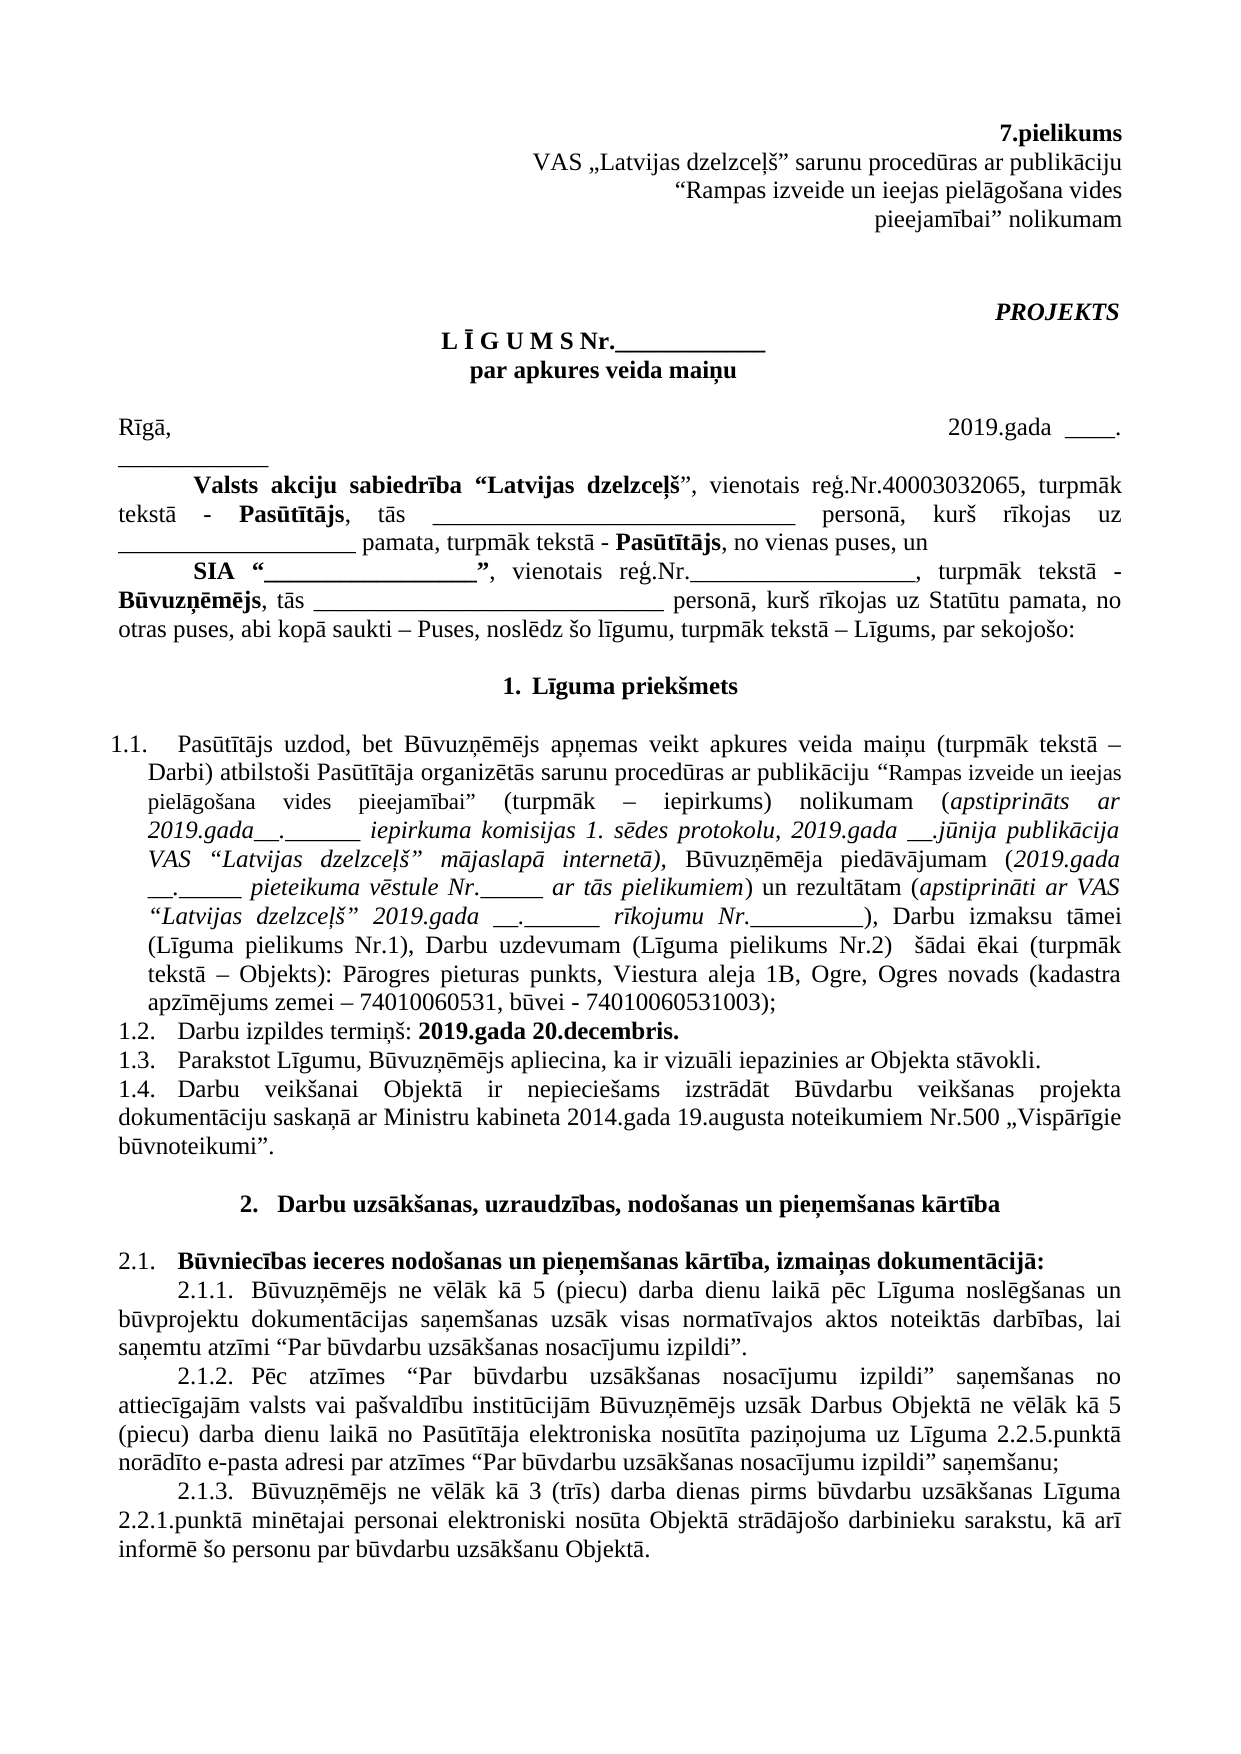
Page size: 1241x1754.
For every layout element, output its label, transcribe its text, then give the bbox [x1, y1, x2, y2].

text pieejamībai” nolikumam [118, 204, 1122, 233]
list Būvniecības ieceres nodošanas un pieņemšanas kārtība, izmaiņas dokumentācijā: [118, 1246, 1122, 1275]
list Darbu veikšanai Objektā ir nepieciešams izstrādāt Būvdarbu veikšanas projekta dokumentāciju saskaņā ar Ministru kabineta 2014.gada 19.augusta noteikumiem Nr.500 „Vispārīgie būvnoteikumi”. [118, 1074, 1122, 1160]
list Pēc atzīmes “Par būvdarbu uzsākšanas nosacījumu izpildi” saņemšanas no attiecīgajām valsts vai pašvaldību institūcijām Būvuzņēmējs uzsāk Darbus Objektā ne vēlāk kā 5 (piecu) darba dienu laikā no Pasūtītāja elektroniska nosūtīta paziņojuma uz Līguma 2.2.5.punktā norādīto e-pasta adresi par atzīmes “Par būvdarbu uzsākšanas nosacījumu izpildi” saņemšanu; [118, 1361, 1122, 1476]
list Līguma priekšmets [118, 671, 1122, 700]
list Darbu uzsākšanas, uzraudzības, nodošanas un pieņemšanas kārtība [118, 1189, 1122, 1217]
title PROJEKTS [118, 297, 1122, 326]
text Valsts akciju sabiedrība “Latvijas dzelzceļš”, vienotais reģ.Nr.40003032065, turpmāk tekstā - Pasūtītājs, tās _____________________________ personā, kurš rīkojas uz ___________________ pamata, turpmāk tekstā - Pasūtītājs, no vienas puses, un [118, 470, 1122, 556]
text par apkures veida maiņu [118, 355, 1088, 384]
text 7.pielikums [118, 118, 1122, 147]
list Būvuzņēmējs ne vēlāk kā 3 (trīs) darba dienas pirms būvdarbu uzsākšanas Līguma 2.2.1.punktā minētajai personai elektroniski nosūta Objektā strādājošo darbinieku sarakstu, kā arī informē šo personu par būvdarbu uzsākšanu Objektā. [118, 1476, 1122, 1562]
text VAS „Latvijas dzelzceļš” sarunu procedūras ar publikāciju [118, 147, 1122, 176]
text SIA “_________________”, vienotais reģ.Nr.__________________, turpmāk tekstā - Būvuzņēmējs, tās ____________________________ personā, kurš rīkojas uz Statūtu pamata, no otras puses, abi kopā saukti – Puses, noslēdz šo līgumu, turpmāk tekstā – Līgums, par sekojošo: [118, 556, 1122, 642]
list Pasūtītājs uzdod, bet Būvuzņēmējs apņemas veikt apkures veida maiņu (turpmāk tekstā – Darbi) atbilstoši Pasūtītāja organizētās sarunu procedūras ar publikāciju “Rampas izveide un ieejas pielāgošana vides pieejamībai” (turpmāk – iepirkums) nolikumam (apstiprināts ar 2019.gada__.______ iepirkuma komisijas 1. sēdes protokolu, 2019.gada __.jūnija publikācija VAS “Latvijas dzelzceļš” mājaslapā internetā), Būvuzņēmēja piedāvājumam (2019.gada __._____ pieteikuma vēstule Nr._____ ar tās pielikumiem) un rezultātam (apstiprināti ar VAS “Latvijas dzelzceļš” 2019.gada __.______ rīkojumu Nr._________), Darbu izmaksu tāmei (Līguma pielikums Nr.1), Darbu uzdevumam (Līguma pielikums Nr.2) šādai ēkai (turpmāk tekstā – Objekts): Pārogres pieturas punkts, Viestura aleja 1B, Ogre, Ogres novads (kadastra apzīmējums zemei – 74010060531, būvei - 74010060531003); [110, 729, 1122, 1016]
text L Ī G U M S Nr.____________ [118, 326, 1088, 355]
text Rīgā, 2019.gada ____. ____________ [118, 412, 1122, 470]
text “Rampas izveide un ieejas pielāgošana vides [118, 176, 1122, 204]
list Darbu izpildes termiņš: 2019.gada 20.decembris. [118, 1016, 1122, 1045]
list Būvuzņēmējs ne vēlāk kā 5 (piecu) darba dienu laikā pēc Līguma noslēgšanas un būvprojektu dokumentācijas saņemšanas uzsāk visas normatīvajos aktos noteiktās darbības, lai saņemtu atzīmi “Par būvdarbu uzsākšanas nosacījumu izpildi”. [118, 1275, 1122, 1361]
list Parakstot Līgumu, Būvuzņēmējs apliecina, ka ir vizuāli iepazinies ar Objekta stāvokli. [118, 1045, 1122, 1074]
